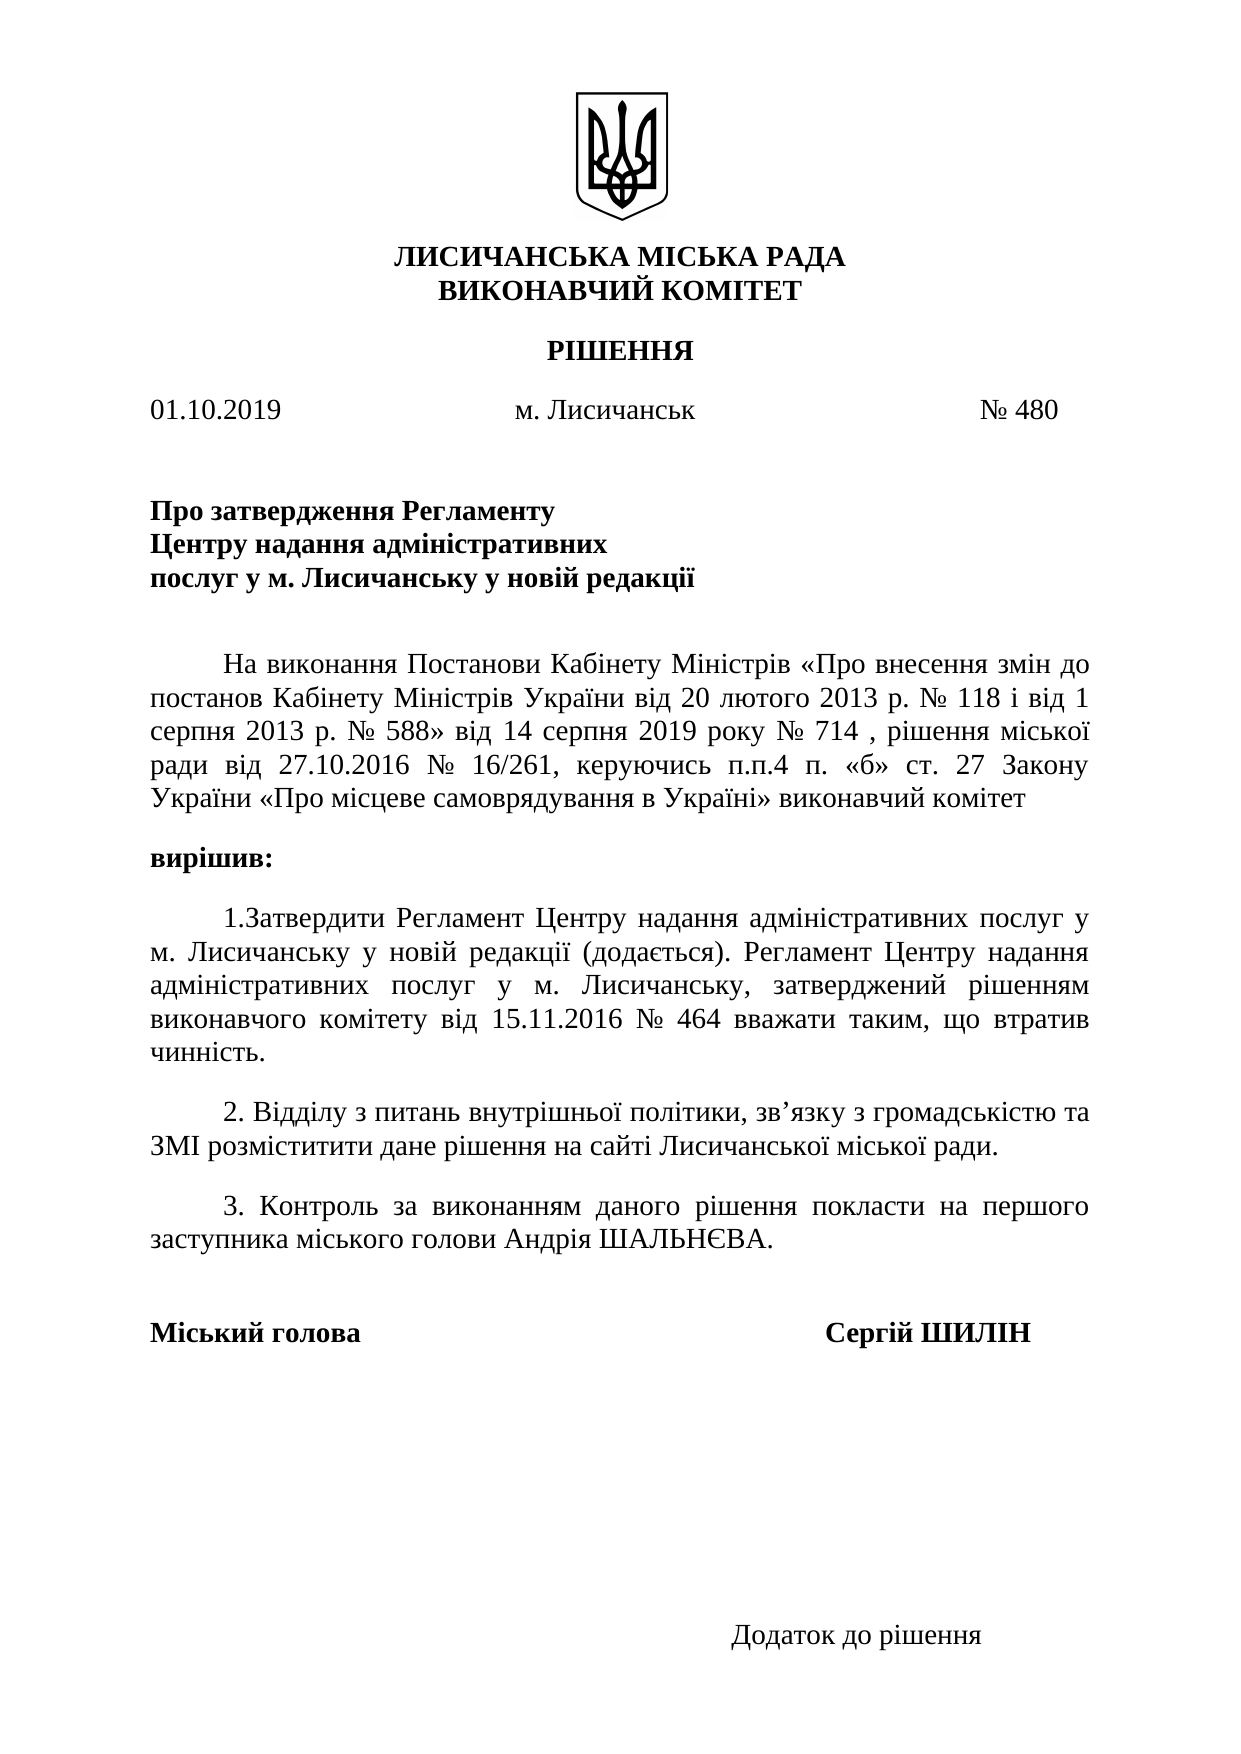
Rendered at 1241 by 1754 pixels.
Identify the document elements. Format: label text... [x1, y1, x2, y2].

text На виконання Постанови Кабінету Міністрів «Про внесення змін до постанов Кабінету Міністрів України від 20 лютого 2013 р. № 118 і від 1 серпня 2013 р. № 588» від 14 серпня 2019 року № 714 , рішення міської ради від 27.10.2016 № 16/261, керуючись п.п.4 п. «б» ст. 27 Закону України «Про місцеве самоврядування в Україні» виконавчий комітет [150, 713, 1090, 814]
text ВИКОНАВЧИЙ КОМІТЕТ [150, 273, 1090, 306]
text Додаток до рішення [656, 1617, 1090, 1650]
text Міський голова Сергій ШИЛІН [150, 1315, 1090, 1348]
text 3. Контроль за виконанням даного рішення покласти на першого заступника міського голови Андрія ШАЛЬНЄВА. [150, 1188, 1090, 1255]
text 01.10.2019 м. Лисичанськ № 480 [150, 392, 1090, 426]
text 1.Затвердити Регламент Центру надання адміністративних послуг у м. Лисичанську у новій редакції (додається). Регламент Центру надання адміністративних послуг у м. Лисичанську, затверджений рішенням виконавчого комітету від 15.11.2016 № 464 вважати таким, що втратив чинність. [150, 900, 1090, 1068]
text 2. Відділу з питань внутрішньої політики, зв’язку з громадськістю та ЗМІ розміститити дане рішення на сайті Лисичанської міської ради. [150, 1094, 1090, 1162]
text Про затвердження Регламенту [150, 493, 1090, 527]
text ЛИСИЧАНСЬКА МІСЬКА РАДА [150, 74, 1090, 273]
text послуг у м. Лисичанську у новій редакції [150, 560, 1090, 594]
text вирішив: [150, 841, 1090, 874]
text Центру надання адміністративних [150, 527, 1090, 560]
text На виконання Постанови Кабінету Міністрів «Про внесення змін до постанов Кабінету Міністрів України від 20 лютого 2013 р. № 118 і від 1 серпня 2013 р. № 588» від 14 серпня 2019 року № 714 , рішення міської ради від 27.10.2016 № 16/261, керуючись п.п.4 п. «б» ст. 27 Закону України «Про місцеве самоврядування в Україні» виконавчий комітет [150, 646, 815, 680]
text РІШЕННЯ [150, 333, 1090, 366]
picture [572, 92, 669, 221]
